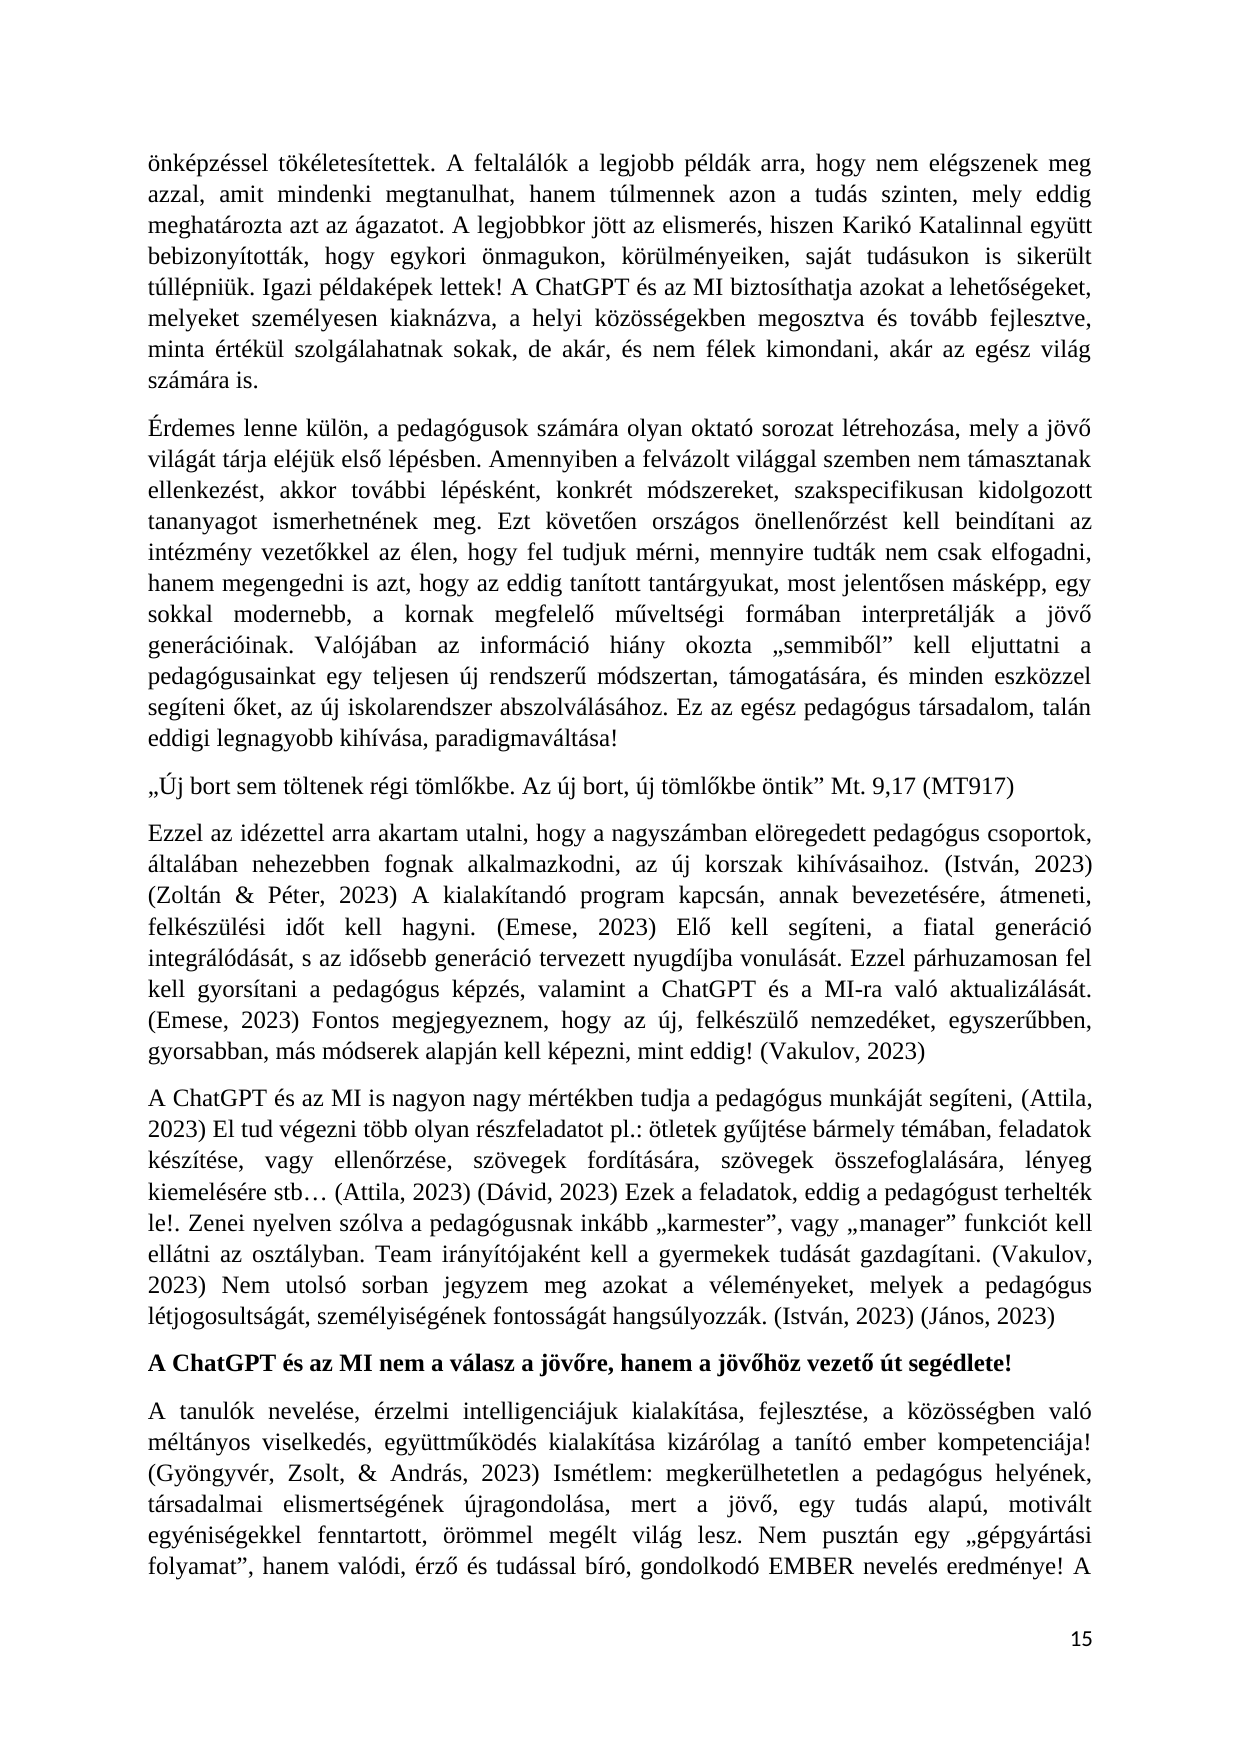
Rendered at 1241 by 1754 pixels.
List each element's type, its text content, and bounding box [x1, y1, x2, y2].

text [148, 1396, 1093, 1580]
text A ChatGPT és az MI nem a válasz a jövőre, hanem a jövőhöz vezető út segédlete! [148, 1348, 1093, 1377]
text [148, 148, 1093, 394]
text Érdemes lenne külön, a pedagógusok számára olyan oktató sorozat létrehozása, mely a jövő világát tárja eléjük első lépésben. Amennyiben a felvázolt világgal szemben nem támasztanak ellenkezést, akkor további lépésként, konkrét módszereket, szakspecifikusan kidolgozott tananyagot ismerhetnének meg. Ezt követően országos önellenőrzést kell beindítani az intézmény vezetőkkel az élen, hogy fel tudjuk mérni, mennyire tudták nem csak elfogadni, hanem megengedni is azt, hogy az eddig tanított tantárgyukat, most jelentősen másképp, egy sokkal modernebb, a kornak megfelelő műveltségi formában interpretálják a jövő generációinak. Valójában az információ hiány okozta „semmiből” kell eljuttatni a pedagógusainkat egy teljesen új rendszerű módszertan, támogatására, és minden eszközzel segíteni őket, az új iskolarendszer abszolválásához. Ez az egész pedagógus társadalom, talán eddigi legnagyobb kihívása, paradigmaváltása! [148, 413, 1093, 752]
text „Új bort sem töltenek régi tömlőkbe. Az új bort, új tömlőkbe öntik” Mt. 9,17 [148, 771, 1093, 799]
text Ezzel az idézettel arra akartam utalni, hogy a nagyszámban elöregedett pedagógus csoportok, általában nehezebben fognak alkalmazkodni, az új korszak kihívásaihoz. A kialakítandó program kapcsán, annak bevezetésére, átmeneti, felkészülési időt kell hagyni. Elő kell segíteni, a fiatal generáció integrálódását, s az idősebb generáció tervezett nyugdíjba vonulását. Ezzel párhuzamosan fel kell gyorsítani a pedagógus képzés, valamint a ChatGPT és a MI-ra való aktualizálását. Fontos megjegyeznem, hogy az új, felkészülő nemzedéket, egyszerűbben, gyorsabban, más módserek alapján kell képezni, mint eddig! [148, 818, 1093, 1064]
text A ChatGPT és az MI is nagyon nagy mértékben tudja a pedagógus munkáját segíteni, El tud végezni több olyan részfeladatot pl.: ötletek gyűjtése bármely témában, feladatok készítése, vagy ellenőrzése, szövegek fordítására, szövegek összefoglalására, lényeg kiemelésére stb… Ezek a feladatok, eddig a pedagógust terhelték le!. Zenei nyelven szólva a pedagógusnak inkább „karmester”, vagy „manager” funkciót kell ellátni az osztályban. Team irányítójaként kell a gyermekek tudását gazdagítani. Nem utolsó sorban jegyzem meg azokat a véleményeket, melyek a pedagógus létjogosultságát, személyiségének fontosságát hangsúlyozzák. [148, 1083, 1093, 1329]
